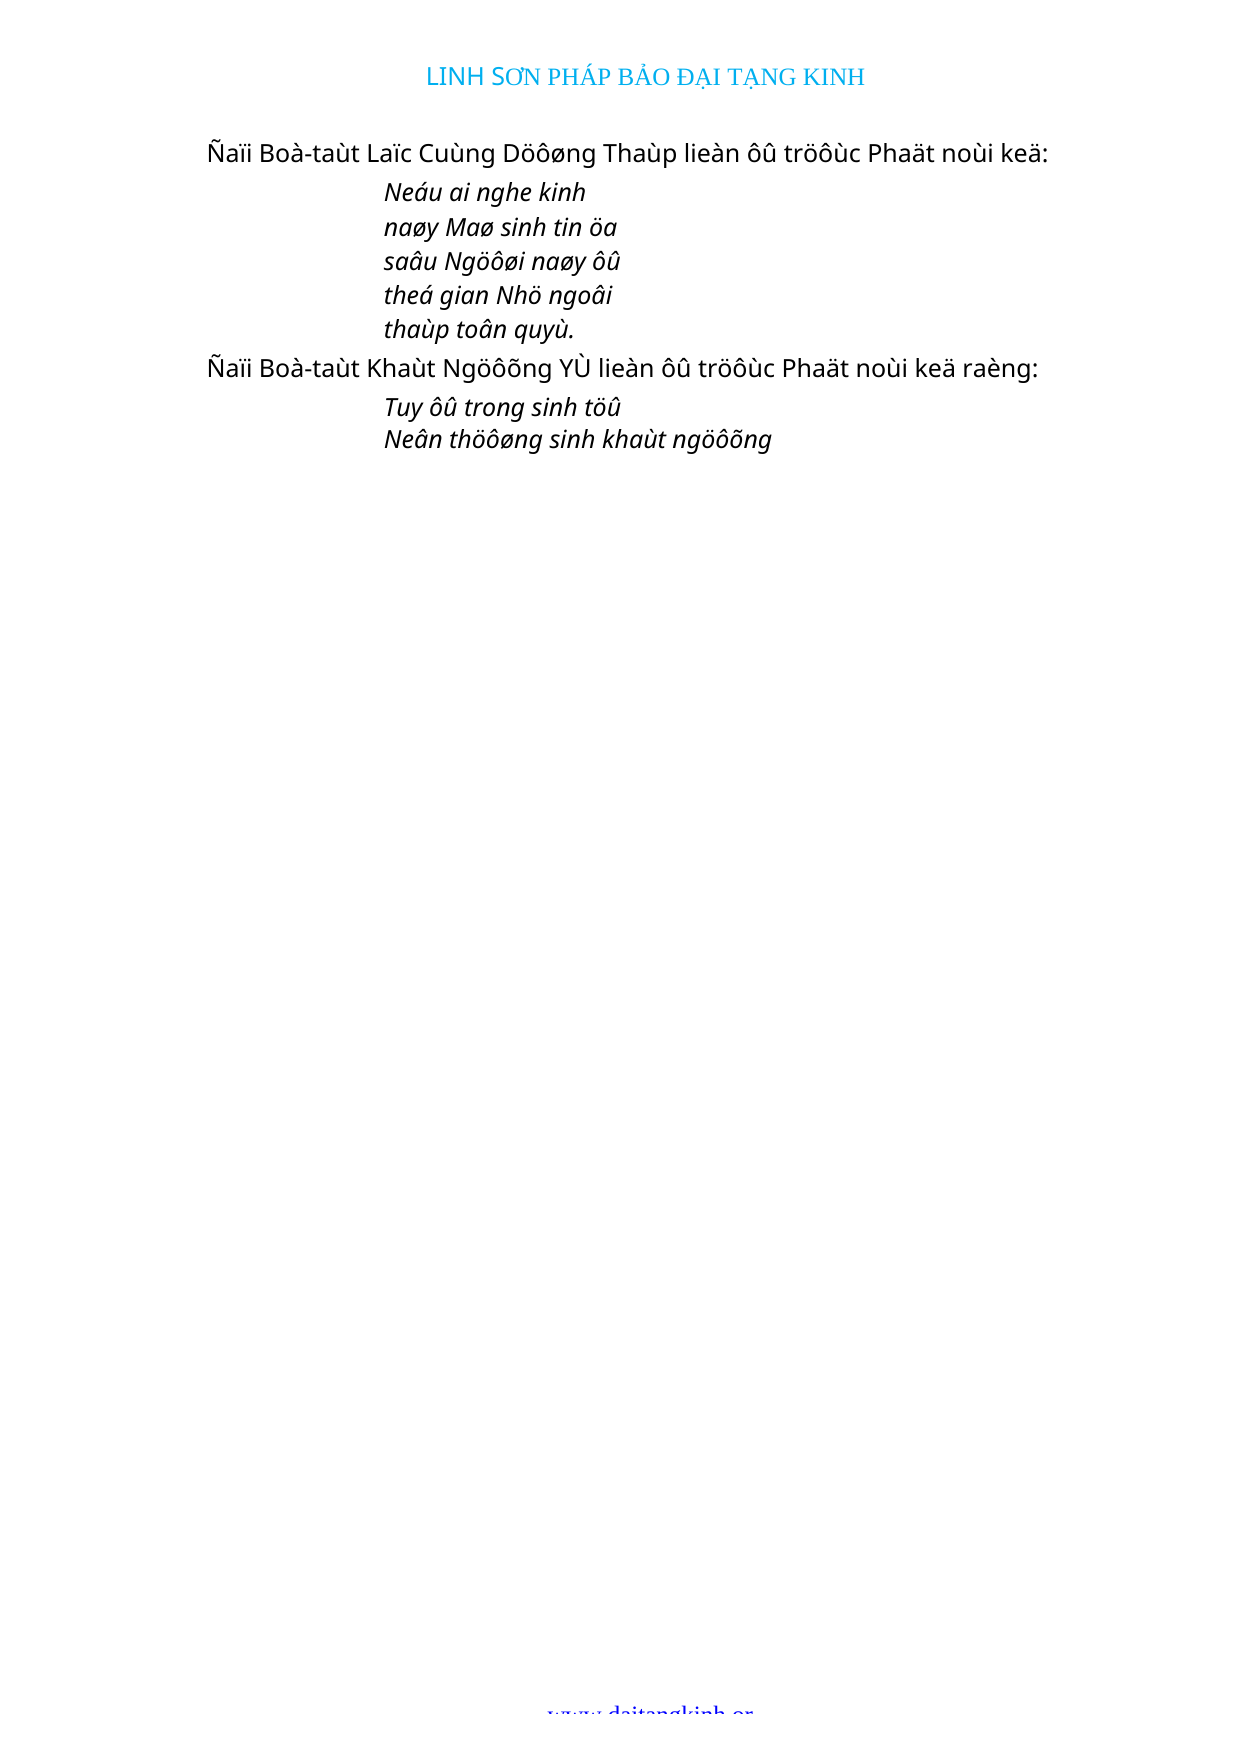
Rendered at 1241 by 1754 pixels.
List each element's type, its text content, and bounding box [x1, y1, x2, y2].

text Ñaïi Boà-taùt Khaùt Ngöôõng YÙ lieàn ôû tröôùc Phaät noùi keä raèng: [206, 351, 1105, 385]
text Neáu ai nghe kinh naøy Maø sinh tin öa saâu Ngöôøi naøy ôû theá gian Nhö ngoâi thaùp toân quyù. [384, 175, 632, 345]
text Tuy ôû trong sinh töû [384, 391, 1105, 423]
text Neân thöôøng sinh khaùt ngöôõng [384, 423, 1105, 455]
text Ñaïi Boà-taùt Laïc Cuùng Döôøng Thaùp lieàn ôû tröôùc Phaät noùi keä: [206, 135, 1105, 169]
